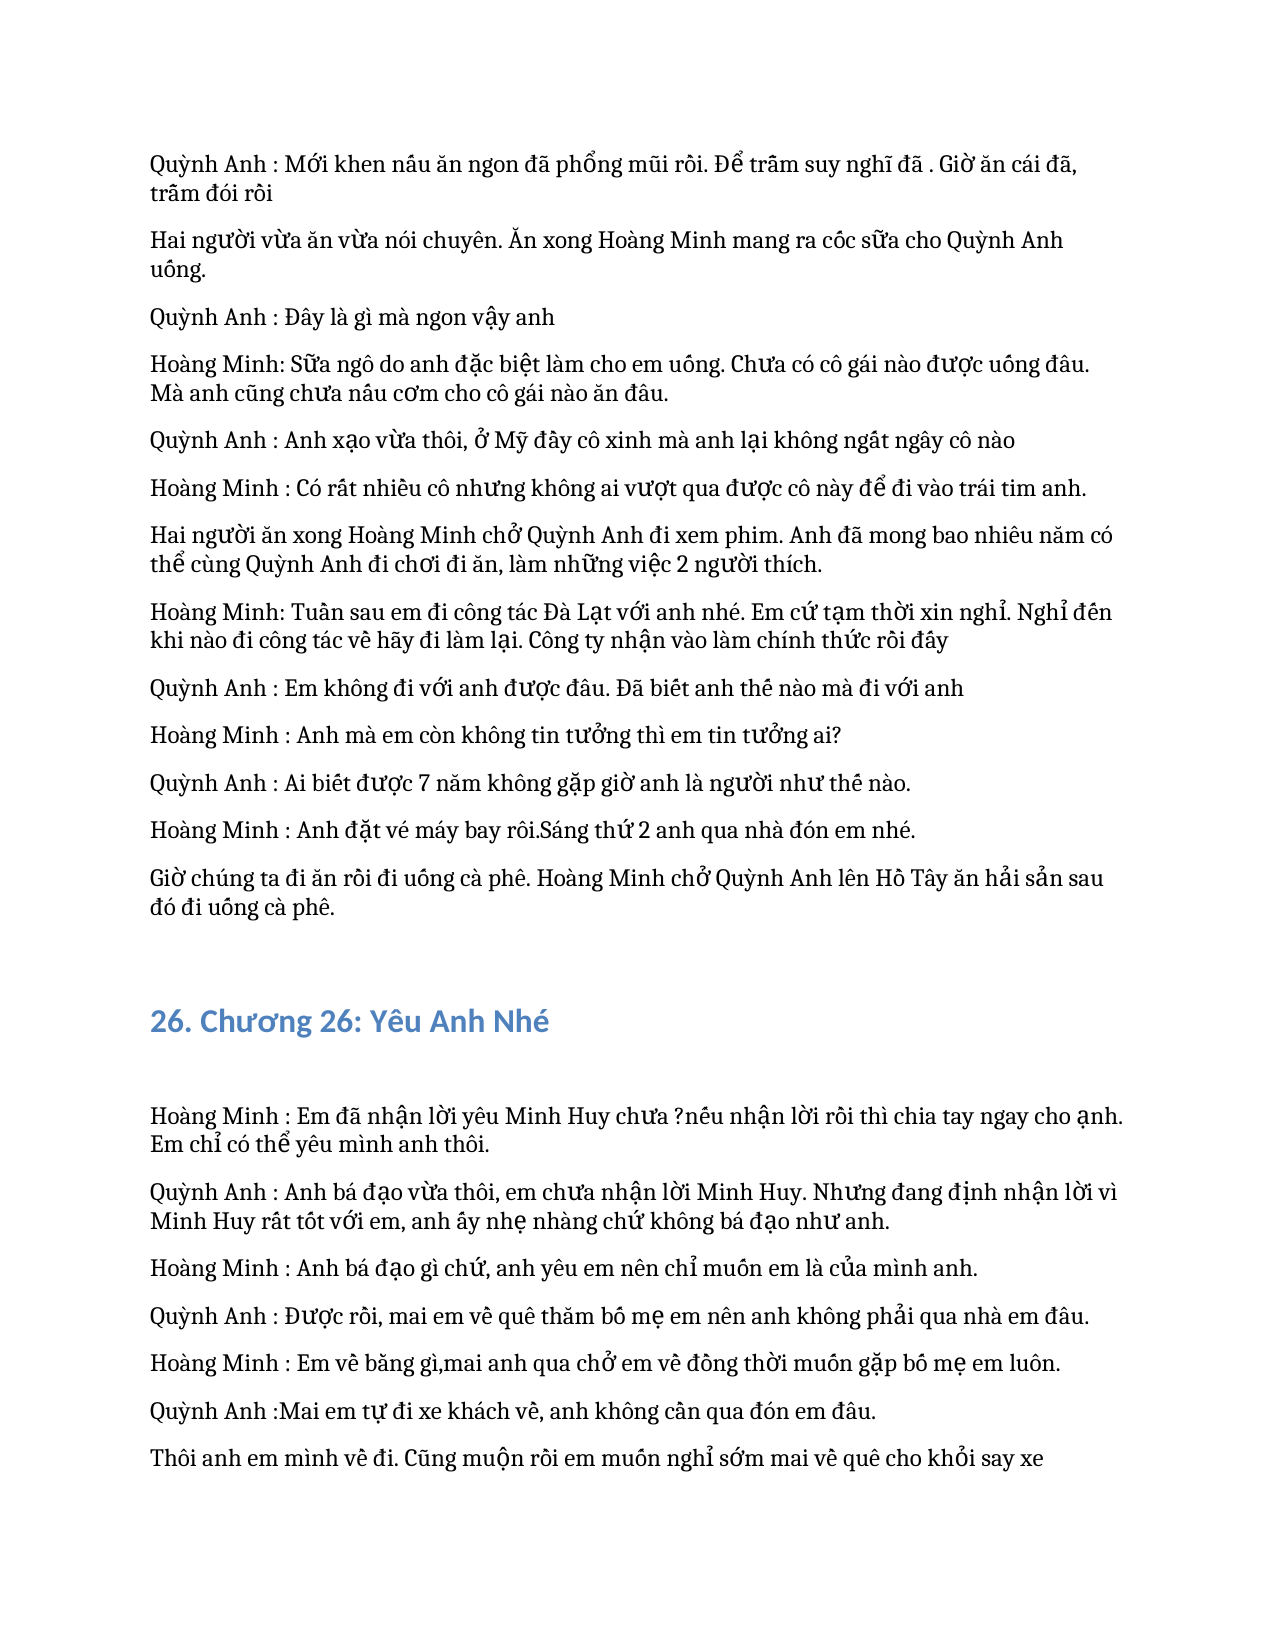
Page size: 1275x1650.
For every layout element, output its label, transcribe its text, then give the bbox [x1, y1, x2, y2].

text Hoàng Minh: Tuần sau em đi công tác Đà Lạt với anh nhé. Em cứ tạm thời xin nghỉ. Nghỉ đến khi nào đi công tác về hãy đi làm lại. Công ty nhận vào làm chính thức rồi đấy [150, 597, 1125, 655]
subtitle 26. Chương 26: Yêu Anh Nhé [150, 999, 1125, 1040]
text Hoàng Minh : Anh mà em còn không tin tưởng thì em tin tưởng ai? [150, 721, 1125, 750]
text Giờ chúng ta đi ăn rồi đi uống cà phê. Hoàng Minh chở Quỳnh Anh lên Hồ Tây ăn hải sản sau đó đi uống cà phê. [150, 864, 1125, 979]
text Quỳnh Anh : Anh xạo vừa thôi, ở Mỹ đầy cô xinh mà anh lại không ngất ngây cô nào [150, 426, 1125, 455]
text Hoàng Minh : Anh bá đạo gì chứ, anh yêu em nên chỉ muốn em là của mình anh. [150, 1254, 1125, 1283]
text Quỳnh Anh : Mới khen nấu ăn ngon đã phổng mũi rồi. Để trẫm suy nghĩ đã . Giờ ăn cái đã, trẫm đói rồi [150, 150, 1125, 207]
text Hoàng Minh : Em về bằng gì,mai anh qua chở em về đồng thời muốn gặp bố mẹ em luôn. [150, 1349, 1125, 1378]
text Quỳnh Anh : Ai biết được 7 năm không gặp giờ anh là người như thế nào. [150, 769, 1125, 797]
text Quỳnh Anh : Được rồi, mai em về quê thăm bố mẹ em nên anh không phải qua nhà em đâu. [150, 1302, 1125, 1330]
text Hai người ăn xong Hoàng Minh chở Quỳnh Anh đi xem phim. Anh đã mong bao nhiêu năm có thể cùng Quỳnh Anh đi chơi đi ăn, làm những việc 2 người thích. [150, 521, 1125, 579]
text Quỳnh Anh : Em không đi với anh được đâu. Đã biết anh thế nào mà đi với anh [150, 674, 1125, 702]
text Quỳnh Anh :Mai em tự đi xe khách về, anh không cần qua đón em đâu. [150, 1397, 1125, 1425]
text Hoàng Minh : Có rất nhiều cô nhưng không ai vượt qua được cô này để đi vào trái tim anh. [150, 474, 1125, 502]
text Quỳnh Anh : Anh bá đạo vừa thôi, em chưa nhận lời Minh Huy. Nhưng đang định nhận lời vì Minh Huy rất tốt với em, anh ấy nhẹ nhàng chứ không bá đạo như anh. [150, 1178, 1125, 1235]
text Hoàng Minh : Anh đặt vé máy bay rôi.Sáng thứ 2 anh qua nhà đón em nhé. [150, 816, 1125, 845]
text Hai người vừa ăn vừa nói chuyên. Ăn xong Hoàng Minh mang ra cốc sữa cho Quỳnh Anh uống. [150, 226, 1125, 284]
text Thôi anh em mình về đi. Cũng muộn rồi em muốn nghỉ sớm mai về quê cho khỏi say xe [150, 1444, 1125, 1473]
text Quỳnh Anh : Đây là gì mà ngon vậy anh [150, 302, 1125, 331]
text Hoàng Minh : Em đã nhận lời yêu Minh Huy chưa ?nếu nhận lời rồi thì chia tay ngay cho ạnh. Em chỉ có thể yêu mình anh thôi. [150, 1044, 1125, 1159]
text Hoàng Minh: Sữa ngô do anh đặc biệt làm cho em uống. Chưa có cô gái nào được uống đâu. Mà anh cũng chưa nấu cơm cho cô gái nào ăn đâu. [150, 350, 1125, 407]
